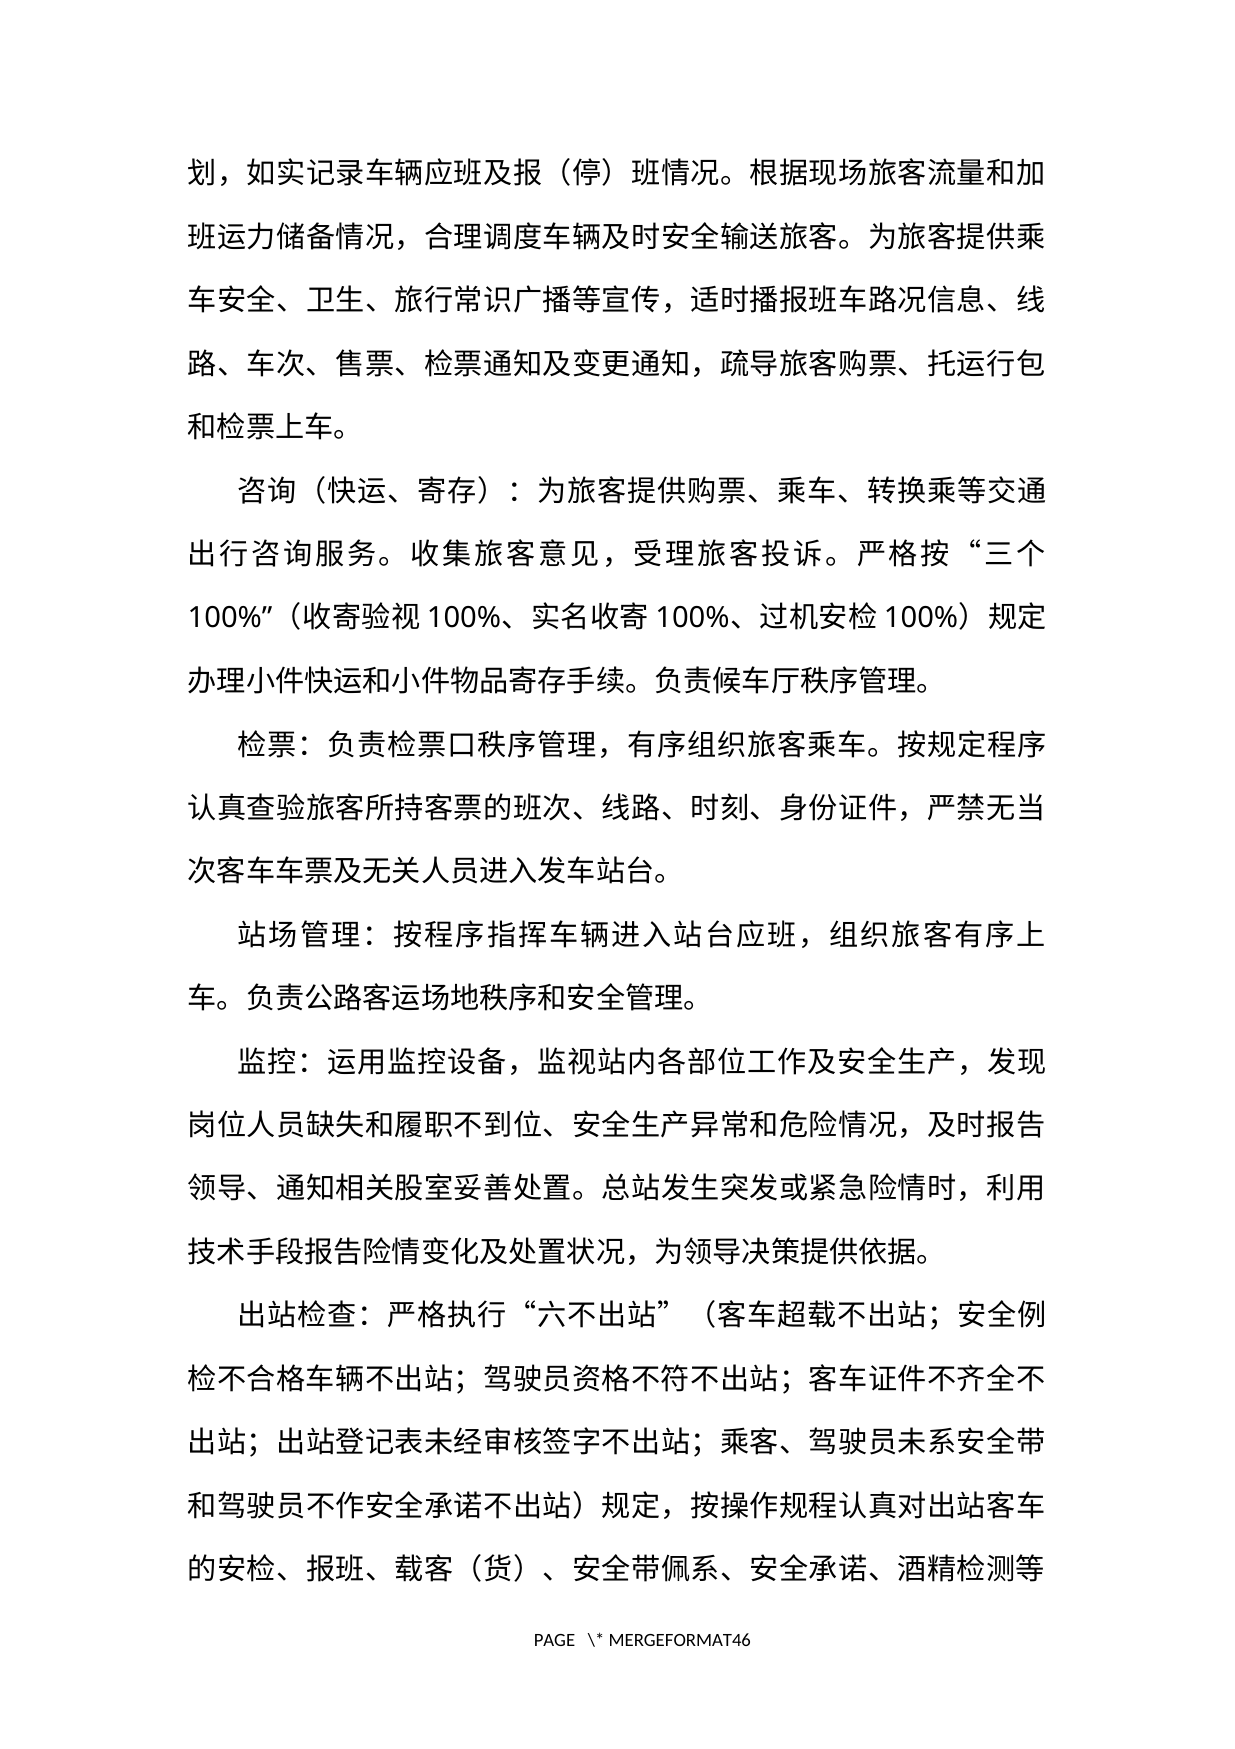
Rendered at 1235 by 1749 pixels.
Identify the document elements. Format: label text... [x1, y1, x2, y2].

text 咨询（快运、寄存）：为旅客提供购票、乘车、转换乘等交通出行咨询服务。收集旅客意见，受理旅客投诉。严格按“三个100%”（收寄验视100%、实名收寄100%、过机安检100%）规定办理小件快运和小件物品寄存手续。负责候车厅秩序管理。 [187, 467, 1047, 700]
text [187, 150, 1047, 446]
text 检票：负责检票口秩序管理，有序组织旅客乘车。按规定程序认真查验旅客所持客票的班次、线路、时刻、身份证件，严禁无当次客车车票及无关人员进入发车站台。 [187, 721, 1047, 890]
text 站场管理：按程序指挥车辆进入站台应班，组织旅客有序上车。负责公路客运场地秩序和安全管理。 [187, 911, 1047, 1017]
text 监控：运用监控设备，监视站内各部位工作及安全生产，发现岗位人员缺失和履职不到位、安全生产异常和危险情况，及时报告领导、通知相关股室妥善处置。总站发生突发或紧急险情时，利用技术手段报告险情变化及处置状况，为领导决策提供依据。 [187, 1038, 1047, 1271]
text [187, 1292, 1047, 1588]
